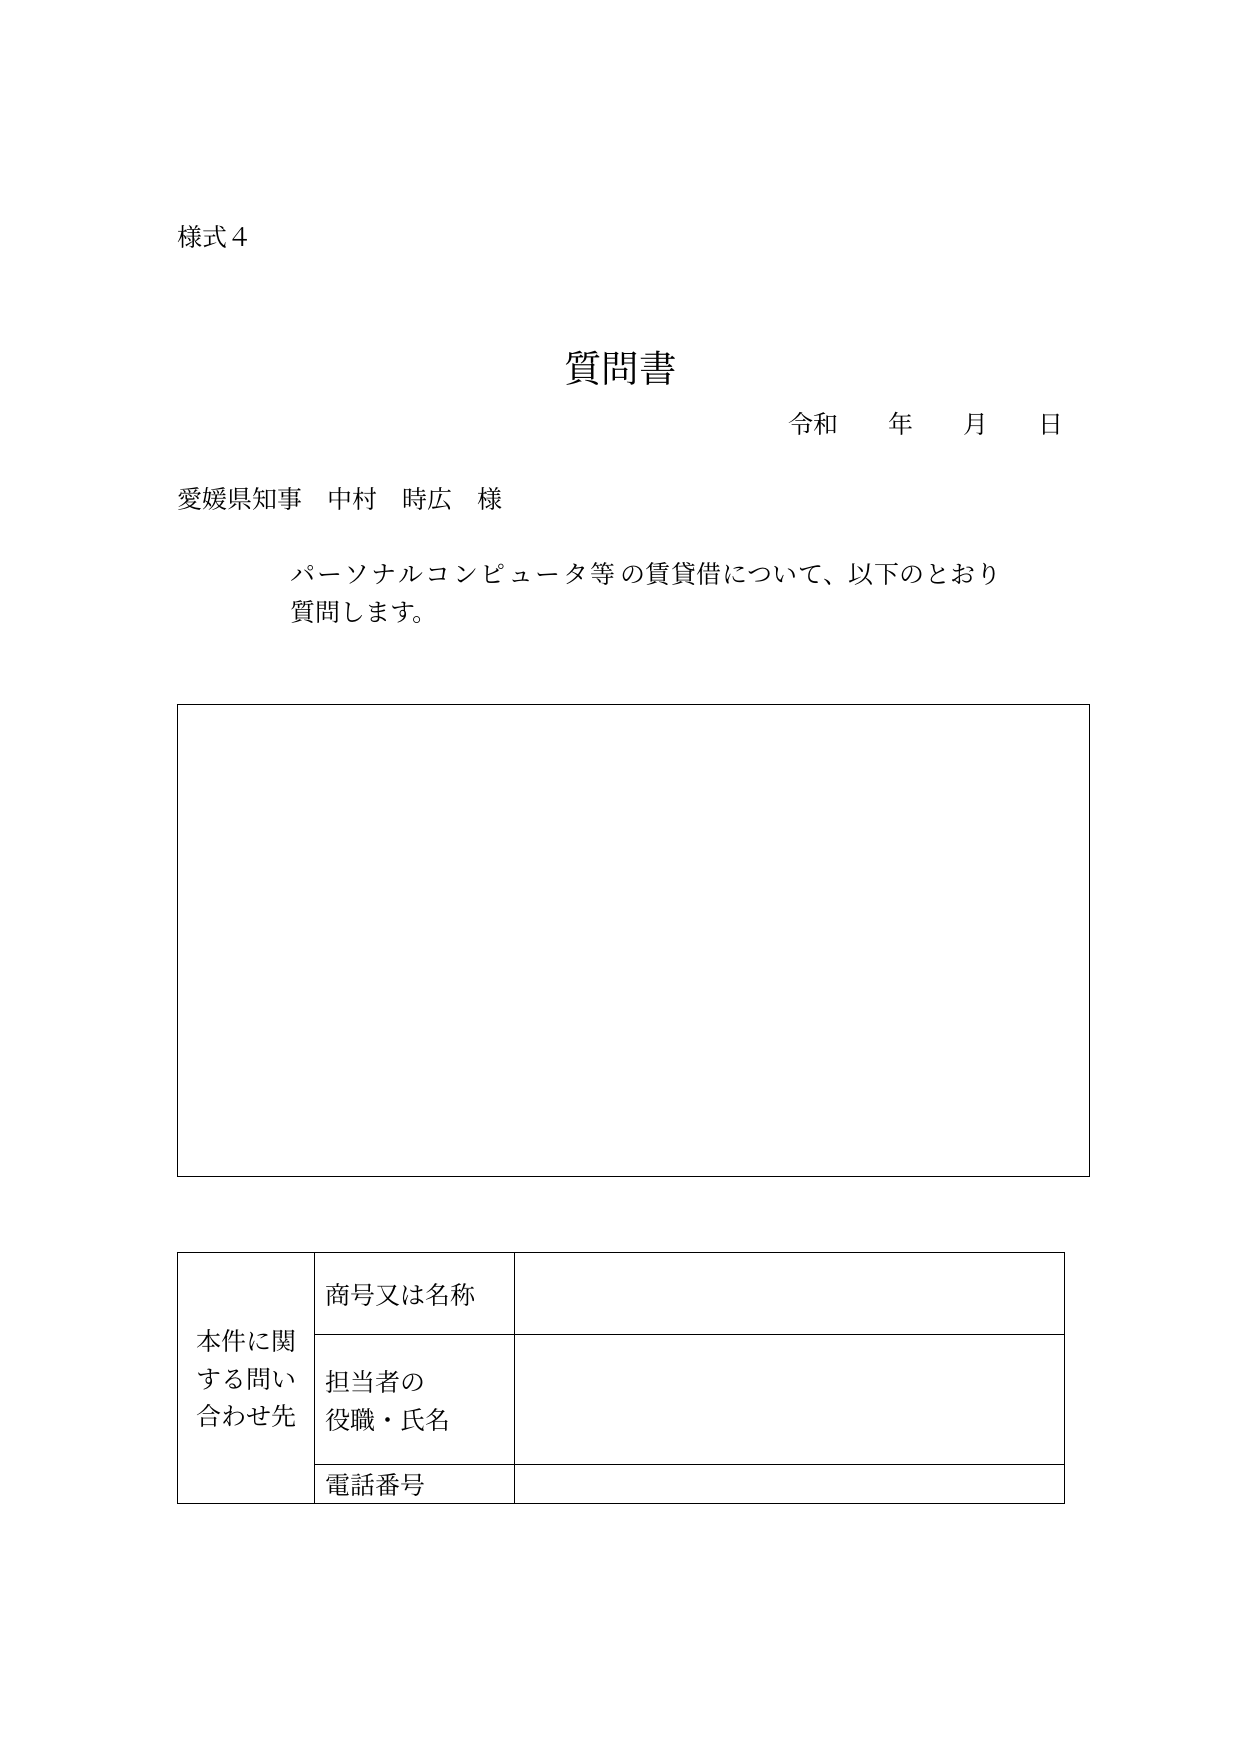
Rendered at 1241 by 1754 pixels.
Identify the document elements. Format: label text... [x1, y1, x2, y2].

table_cell 担当者の 役職・氏名 [315, 1335, 514, 1464]
table_header [178, 705, 1089, 1176]
table_cell 電話番号 [315, 1465, 514, 1502]
text 質問書 [177, 329, 1063, 404]
table_header 本件に関する問い合わせ先 [178, 1253, 314, 1502]
text パーソナルコンピュータ等の賃貸借について、以下のとおり質問します。 [290, 554, 1002, 629]
text 様式４ [177, 217, 1063, 254]
table_cell [515, 1465, 1064, 1502]
table_cell [515, 1335, 1064, 1464]
table_header [515, 1253, 1064, 1334]
table_header 商号又は名称 [315, 1253, 514, 1334]
text 愛媛県知事 中村 時広 様 [177, 479, 1063, 517]
text 令和 年 月 日 [177, 404, 1063, 442]
